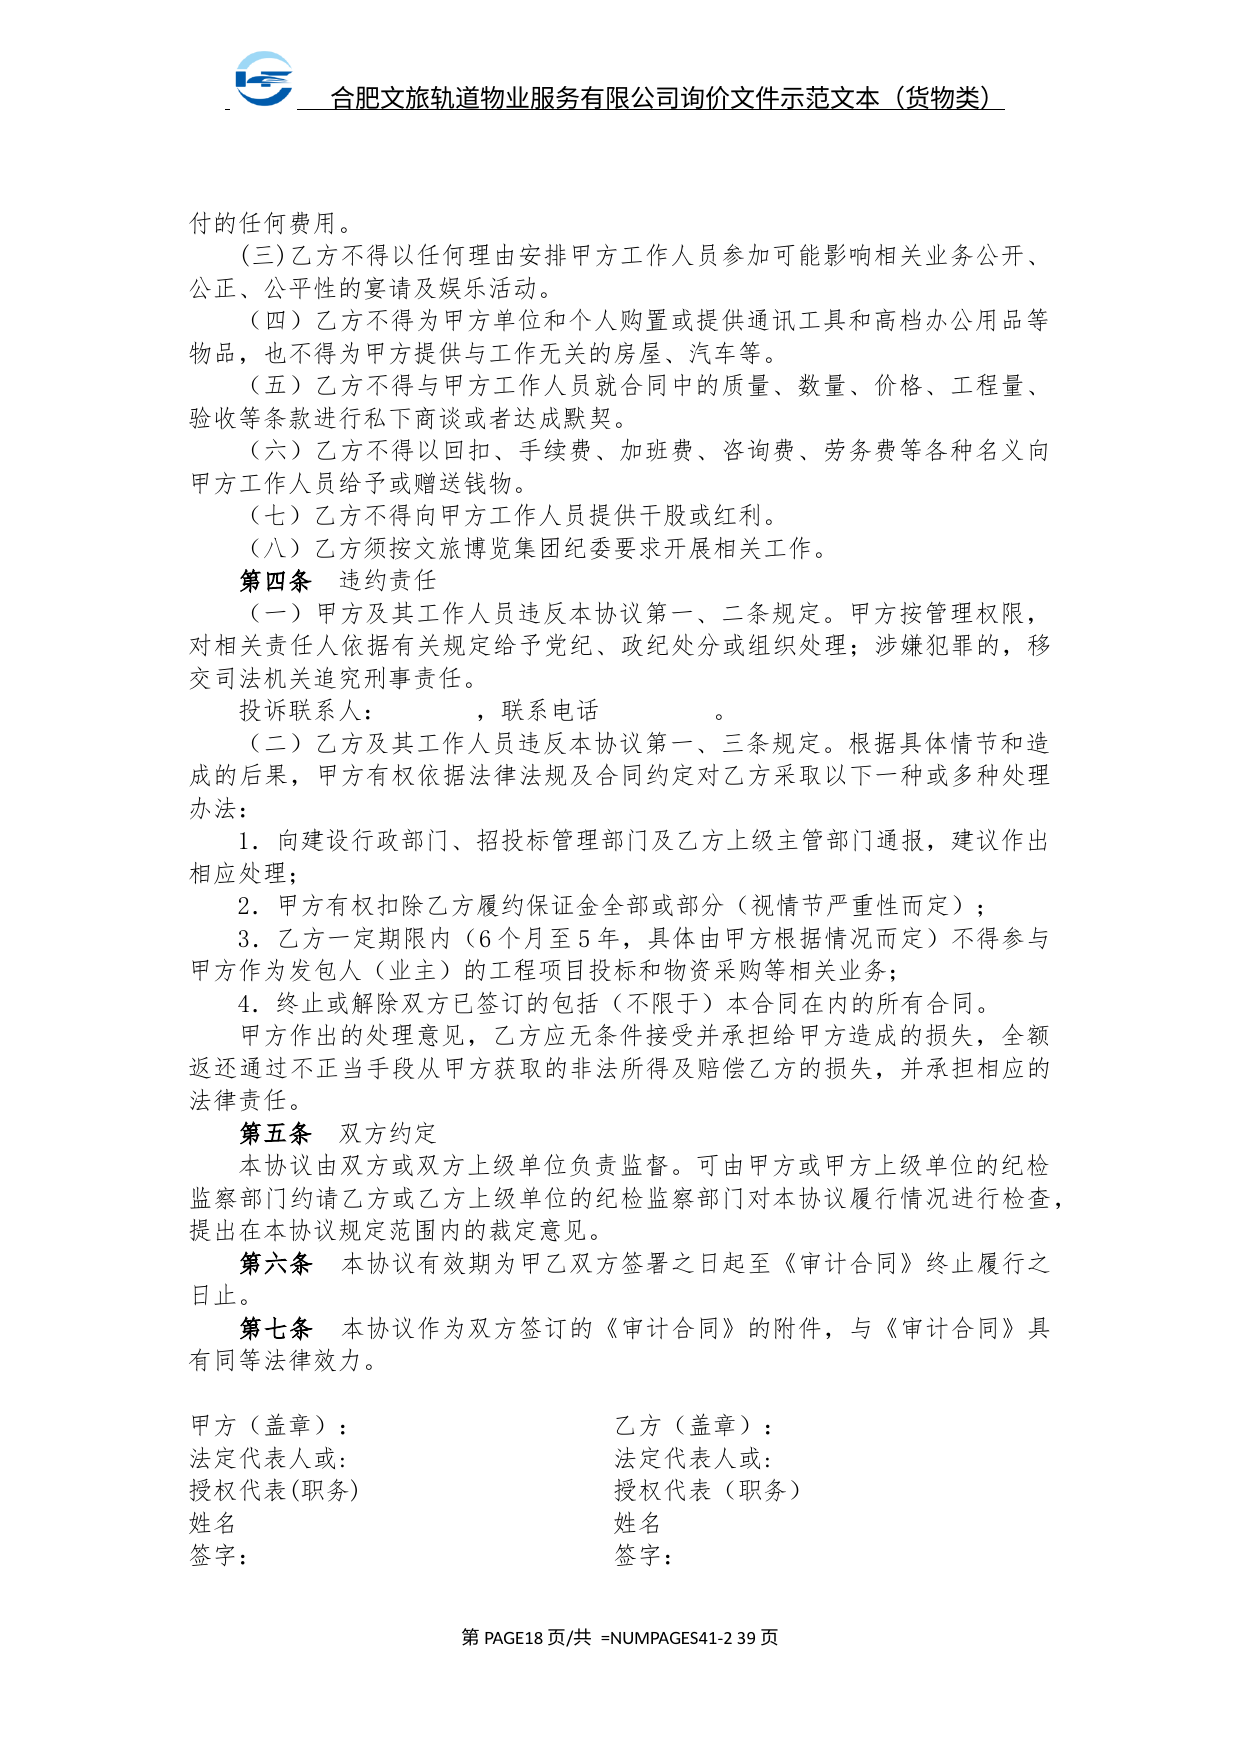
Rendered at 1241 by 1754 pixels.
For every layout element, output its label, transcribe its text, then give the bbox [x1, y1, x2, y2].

text （一）甲方及其工作人员违反本协议第一、二条规定。甲方按管理权限，对相关责任人依据有关规定给予党纪、政纪处分或组织处理；涉嫌犯罪的，移交司法机关追究刑事责任。 [187, 595, 1053, 693]
text 第六条 本协议有效期为甲乙双方签署之日起至《审计合同》终止履行之日止。 [187, 1245, 1053, 1310]
text （二）乙方及其工作人员违反本协议第一、三条规定。根据具体情节和造成的后果，甲方有权依据法律法规及合同约定对乙方采取以下一种或多种处理办法： [187, 725, 1053, 823]
text 1．向建设行政部门、招投标管理部门及乙方上级主管部门通报，建议作出相应处理； [187, 823, 1053, 888]
text 本协议由双方或双方上级单位负责监督。可由甲方或甲方上级单位的纪检监察部门约请乙方或乙方上级单位的纪检监察部门对本协议履行情况进行检查，提出在本协议规定范围内的裁定意见。 [187, 1148, 1053, 1245]
text 姓名 姓名 [187, 1505, 1053, 1538]
text （八）乙方须按文旅博览集团纪委要求开展相关工作。 [187, 530, 1053, 563]
text （六）乙方不得以回扣、手续费、加班费、咨询费、劳务费等各种名义向甲方工作人员给予或赠送钱物。 [187, 433, 1053, 498]
text 投诉联系人： ，联系电话 。 [187, 693, 1053, 725]
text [187, 205, 1053, 238]
text （五）乙方不得与甲方工作人员就合同中的质量、数量、价格、工程量、验收等条款进行私下商谈或者达成默契。 [187, 368, 1053, 433]
text 第七条 本协议作为双方签订的《审计合同》的附件，与《审计合同》具有同等法律效力。 [187, 1310, 1053, 1375]
text 第四条 违约责任 [187, 563, 1053, 595]
text 2．甲方有权扣除乙方履约保证金全部或部分（视情节严重性而定）； [187, 888, 1053, 920]
text 3．乙方一定期限内（6个月至5年，具体由甲方根据情况而定）不得参与甲方作为发包人（业主）的工程项目投标和物资采购等相关业务； [187, 920, 1053, 985]
text 签字： 签字： [187, 1538, 1053, 1570]
text （七）乙方不得向甲方工作人员提供干股或红利。 [187, 498, 1053, 530]
text 授权代表(职务) 授权代表（职务） [187, 1473, 1053, 1505]
text 甲方作出的处理意见，乙方应无条件接受并承担给甲方造成的损失，全额返还通过不正当手段从甲方获取的非法所得及赔偿乙方的损失，并承担相应的法律责任。 [187, 1018, 1053, 1115]
text （四）乙方不得为甲方单位和个人购置或提供通讯工具和高档办公用品等物品，也不得为甲方提供与工作无关的房屋、汽车等。 [187, 303, 1053, 368]
text (三)乙方不得以任何理由安排甲方工作人员参加可能影响相关业务公开、公正、公平性的宴请及娱乐活动。 [187, 238, 1053, 303]
text 甲方（盖章）： 乙方（盖章）： [187, 1408, 1053, 1440]
text 法定代表人或: 法定代表人或: [187, 1440, 1053, 1473]
text 4．终止或解除双方已签订的包括（不限于）本合同在内的所有合同。 [187, 985, 1053, 1018]
text 第五条 双方约定 [187, 1115, 1053, 1148]
picture [229, 49, 298, 108]
